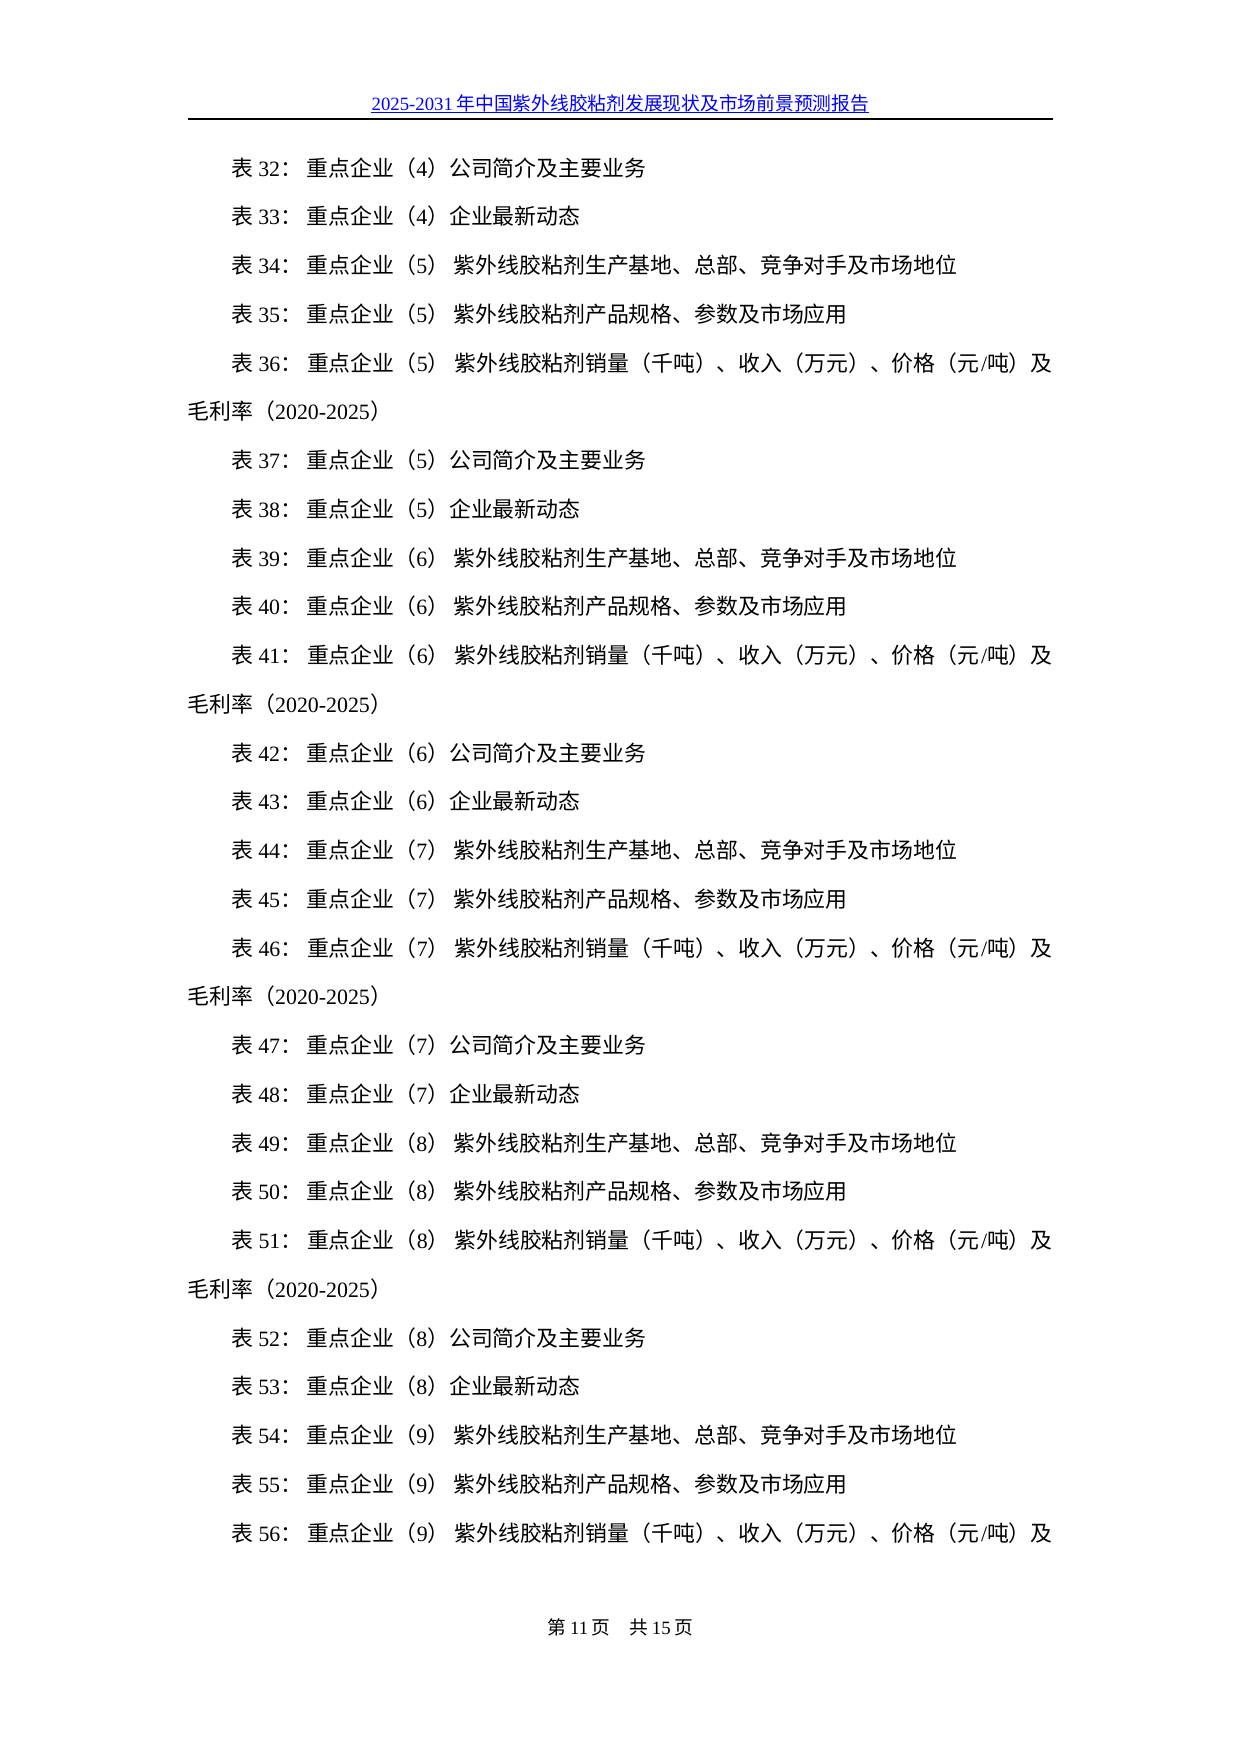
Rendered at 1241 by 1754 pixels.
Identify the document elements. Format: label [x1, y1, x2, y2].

text [187, 150, 1053, 1548]
